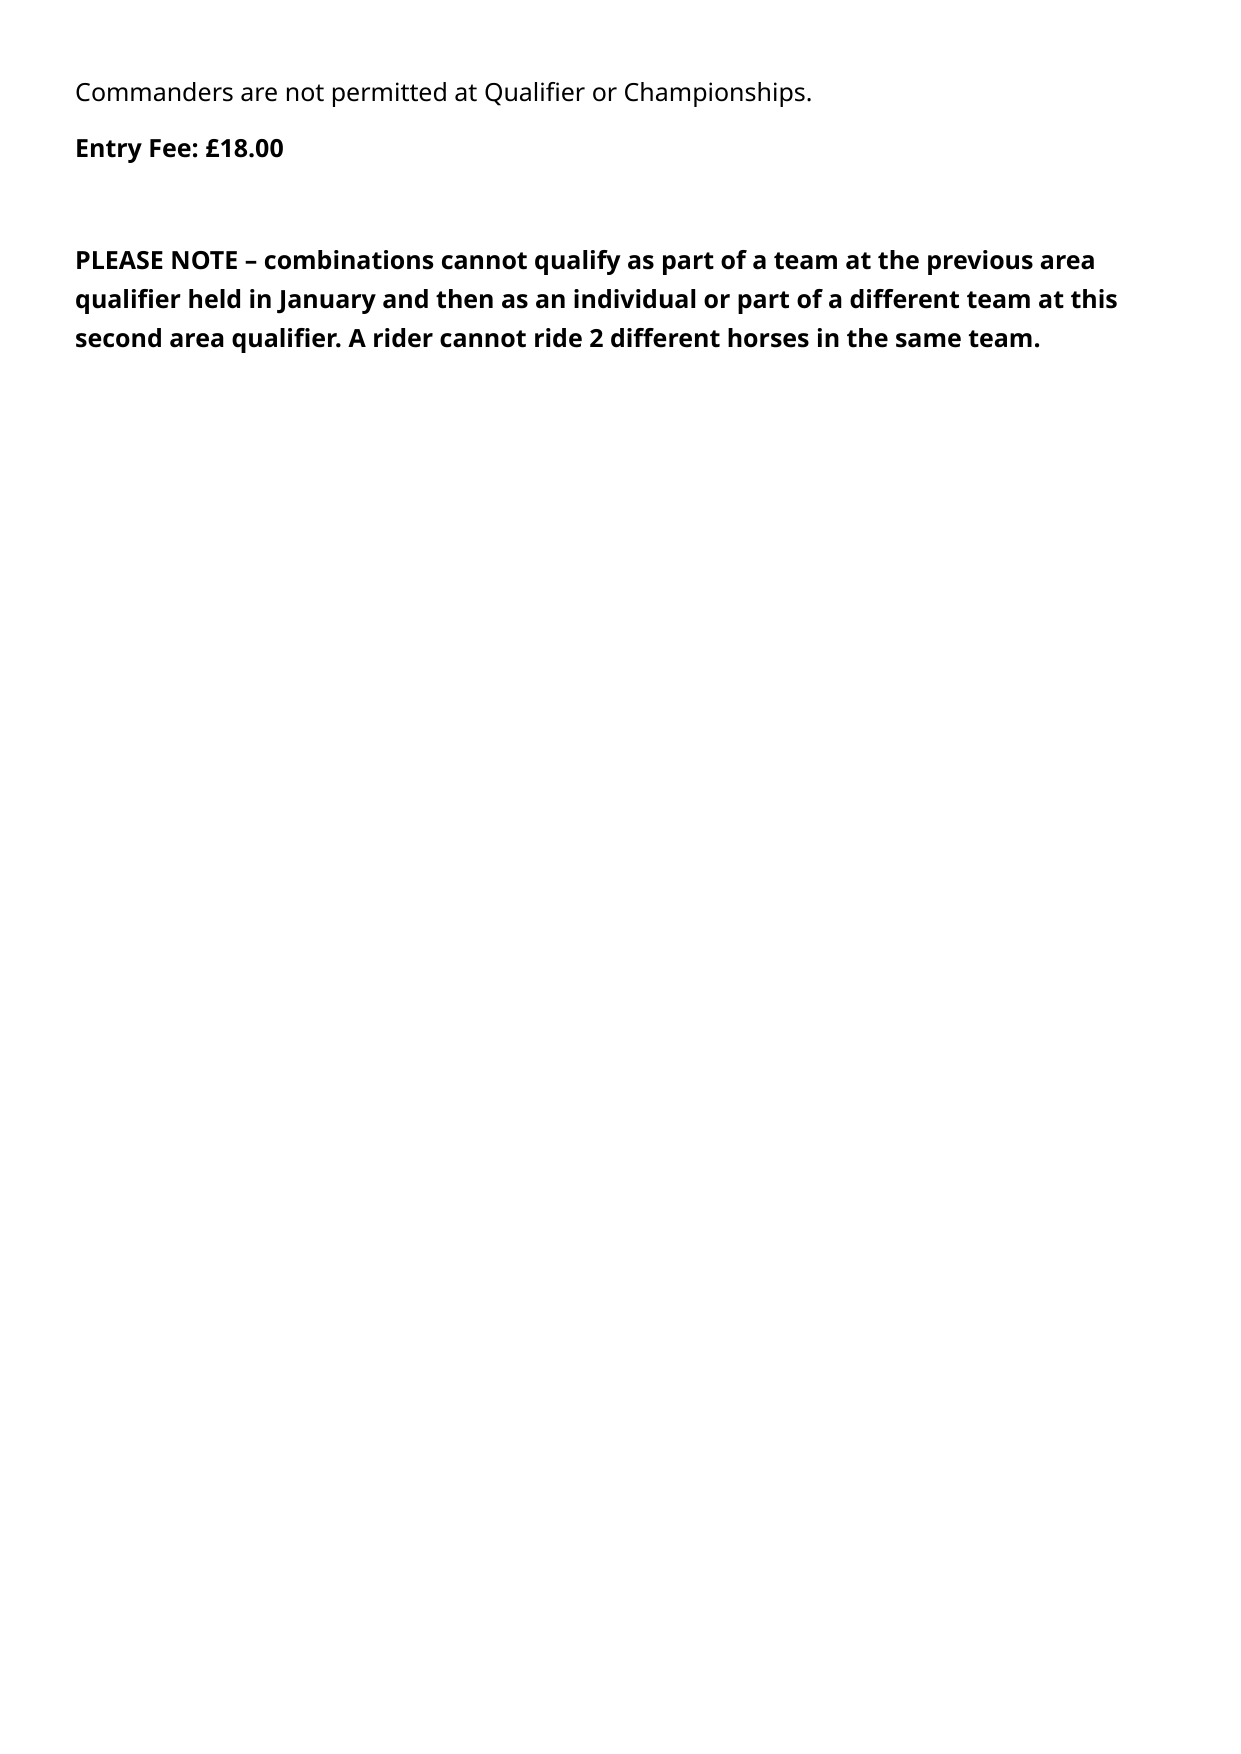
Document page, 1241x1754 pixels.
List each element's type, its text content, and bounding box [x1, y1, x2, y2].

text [75, 75, 1165, 109]
text PLEASE NOTE – combinations cannot qualify as part of a team at the previous area qualifier held in January and then as an individual or part of a different team at this second area qualifier. A rider cannot ride 2 different horses in the same team. [75, 242, 1165, 355]
text Entry Fee: £18.00 [75, 131, 1165, 165]
